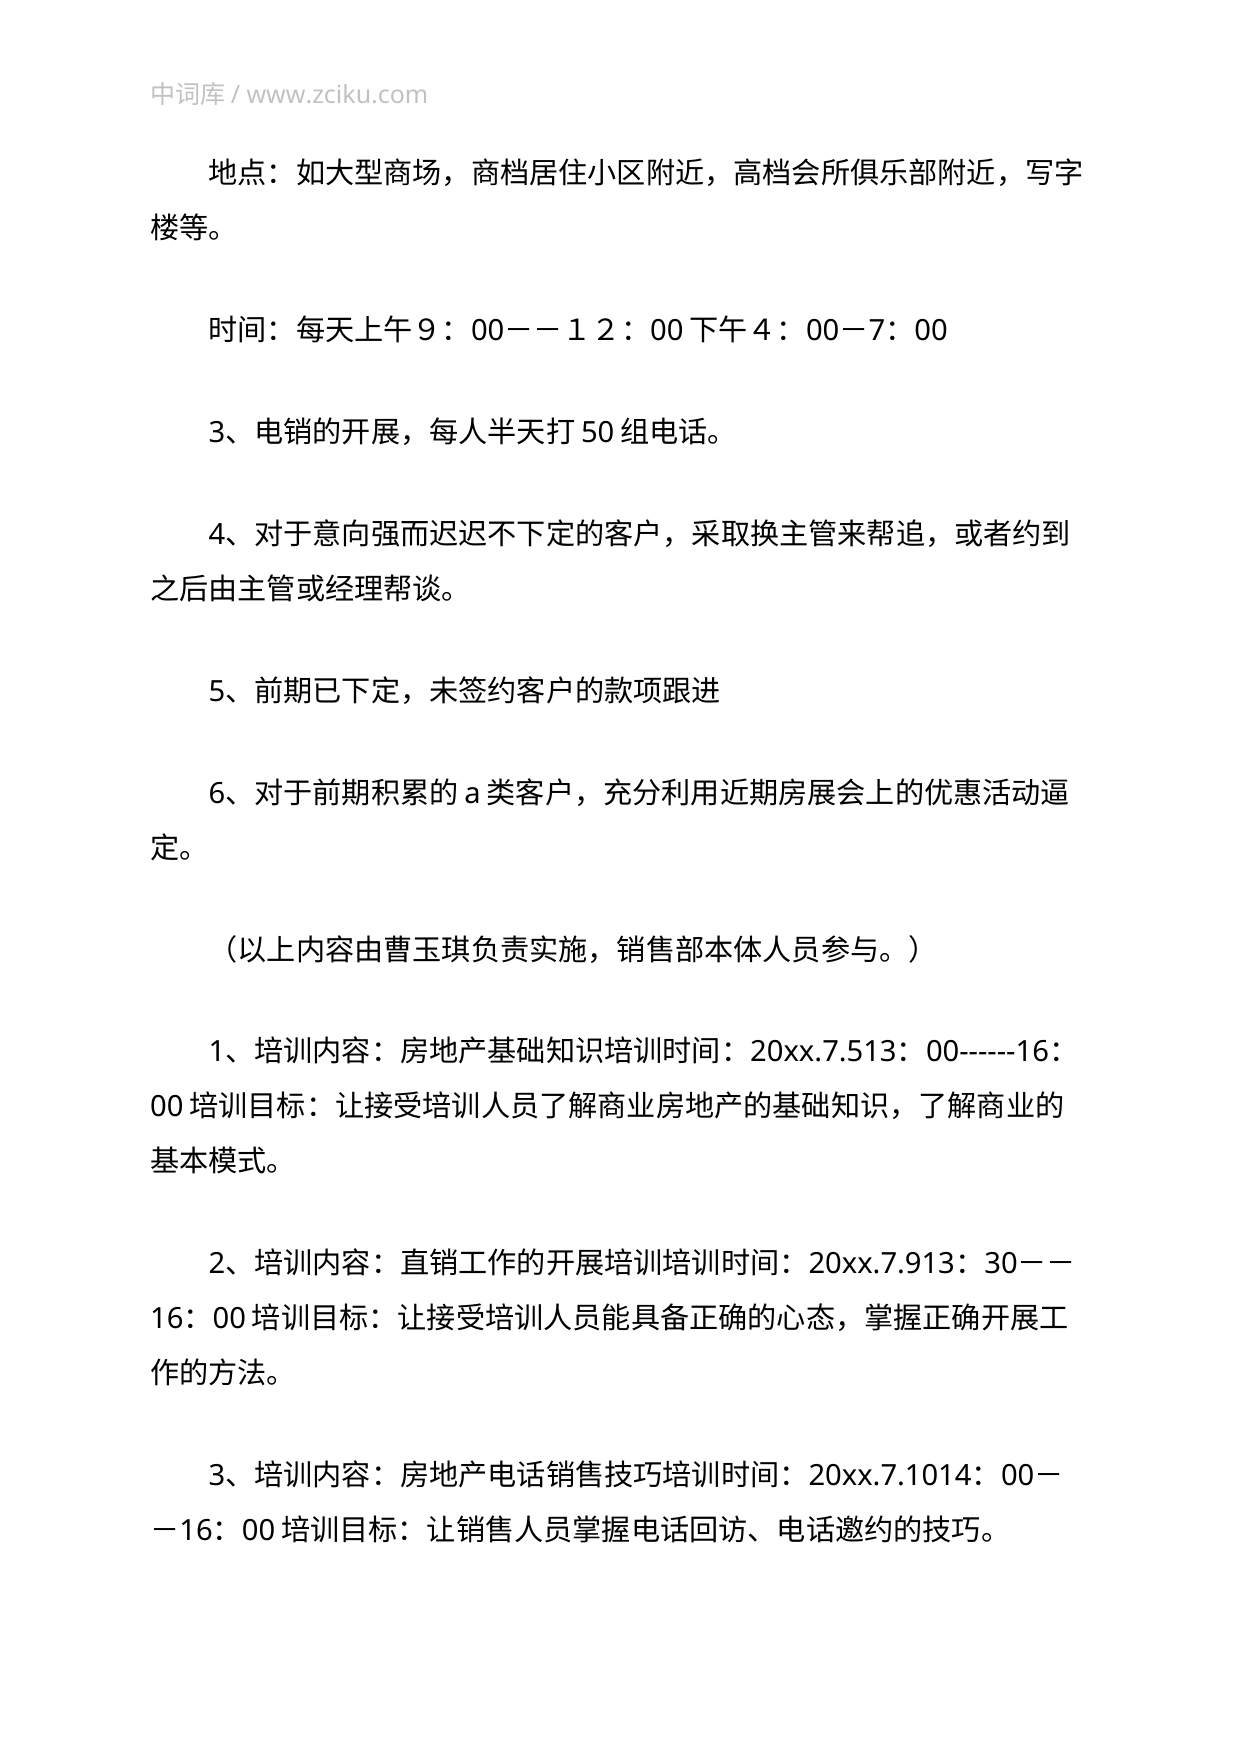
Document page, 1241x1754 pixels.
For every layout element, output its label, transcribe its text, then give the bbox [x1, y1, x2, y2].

text 1、培训内容：房地产基础知识培训时间：20xx.7.513：00------16：00培训目标：让接受培训人员了解商业房地产的基础知识，了解商业的基本模式。 [150, 1028, 1090, 1180]
text 6、对于前期积累的a类客户，充分利用近期房展会上的优惠活动逼定。 [150, 769, 1090, 867]
text 5、前期已下定，未签约客户的款项跟进 [150, 667, 1090, 710]
text 4、对于意向强而迟迟不下定的客户，采取换主管来帮追，或者约到之后由主管或经理帮谈。 [150, 511, 1090, 608]
text 时间：每天上午９：00－－１２：00下午４：00－7：00 [150, 307, 1090, 349]
text 地点：如大型商场，商档居住小区附近，高档会所俱乐部附近，写字楼等。 [150, 150, 1090, 247]
text 3、电销的开展，每人半天打50组电话。 [150, 409, 1090, 451]
text 3、培训内容：房地产电话销售技巧培训时间：20xx.7.1014：00－－16：00培训目标：让销售人员掌握电话回访、电话邀约的技巧。 [150, 1451, 1090, 1549]
text （以上内容由曹玉琪负责实施，销售部本体人员参与。） [150, 926, 1090, 968]
text 2、培训内容：直销工作的开展培训培训时间：20xx.7.913：30－－16：00培训目标：让接受培训人员能具备正确的心态，掌握正确开展工作的方法。 [150, 1240, 1090, 1392]
